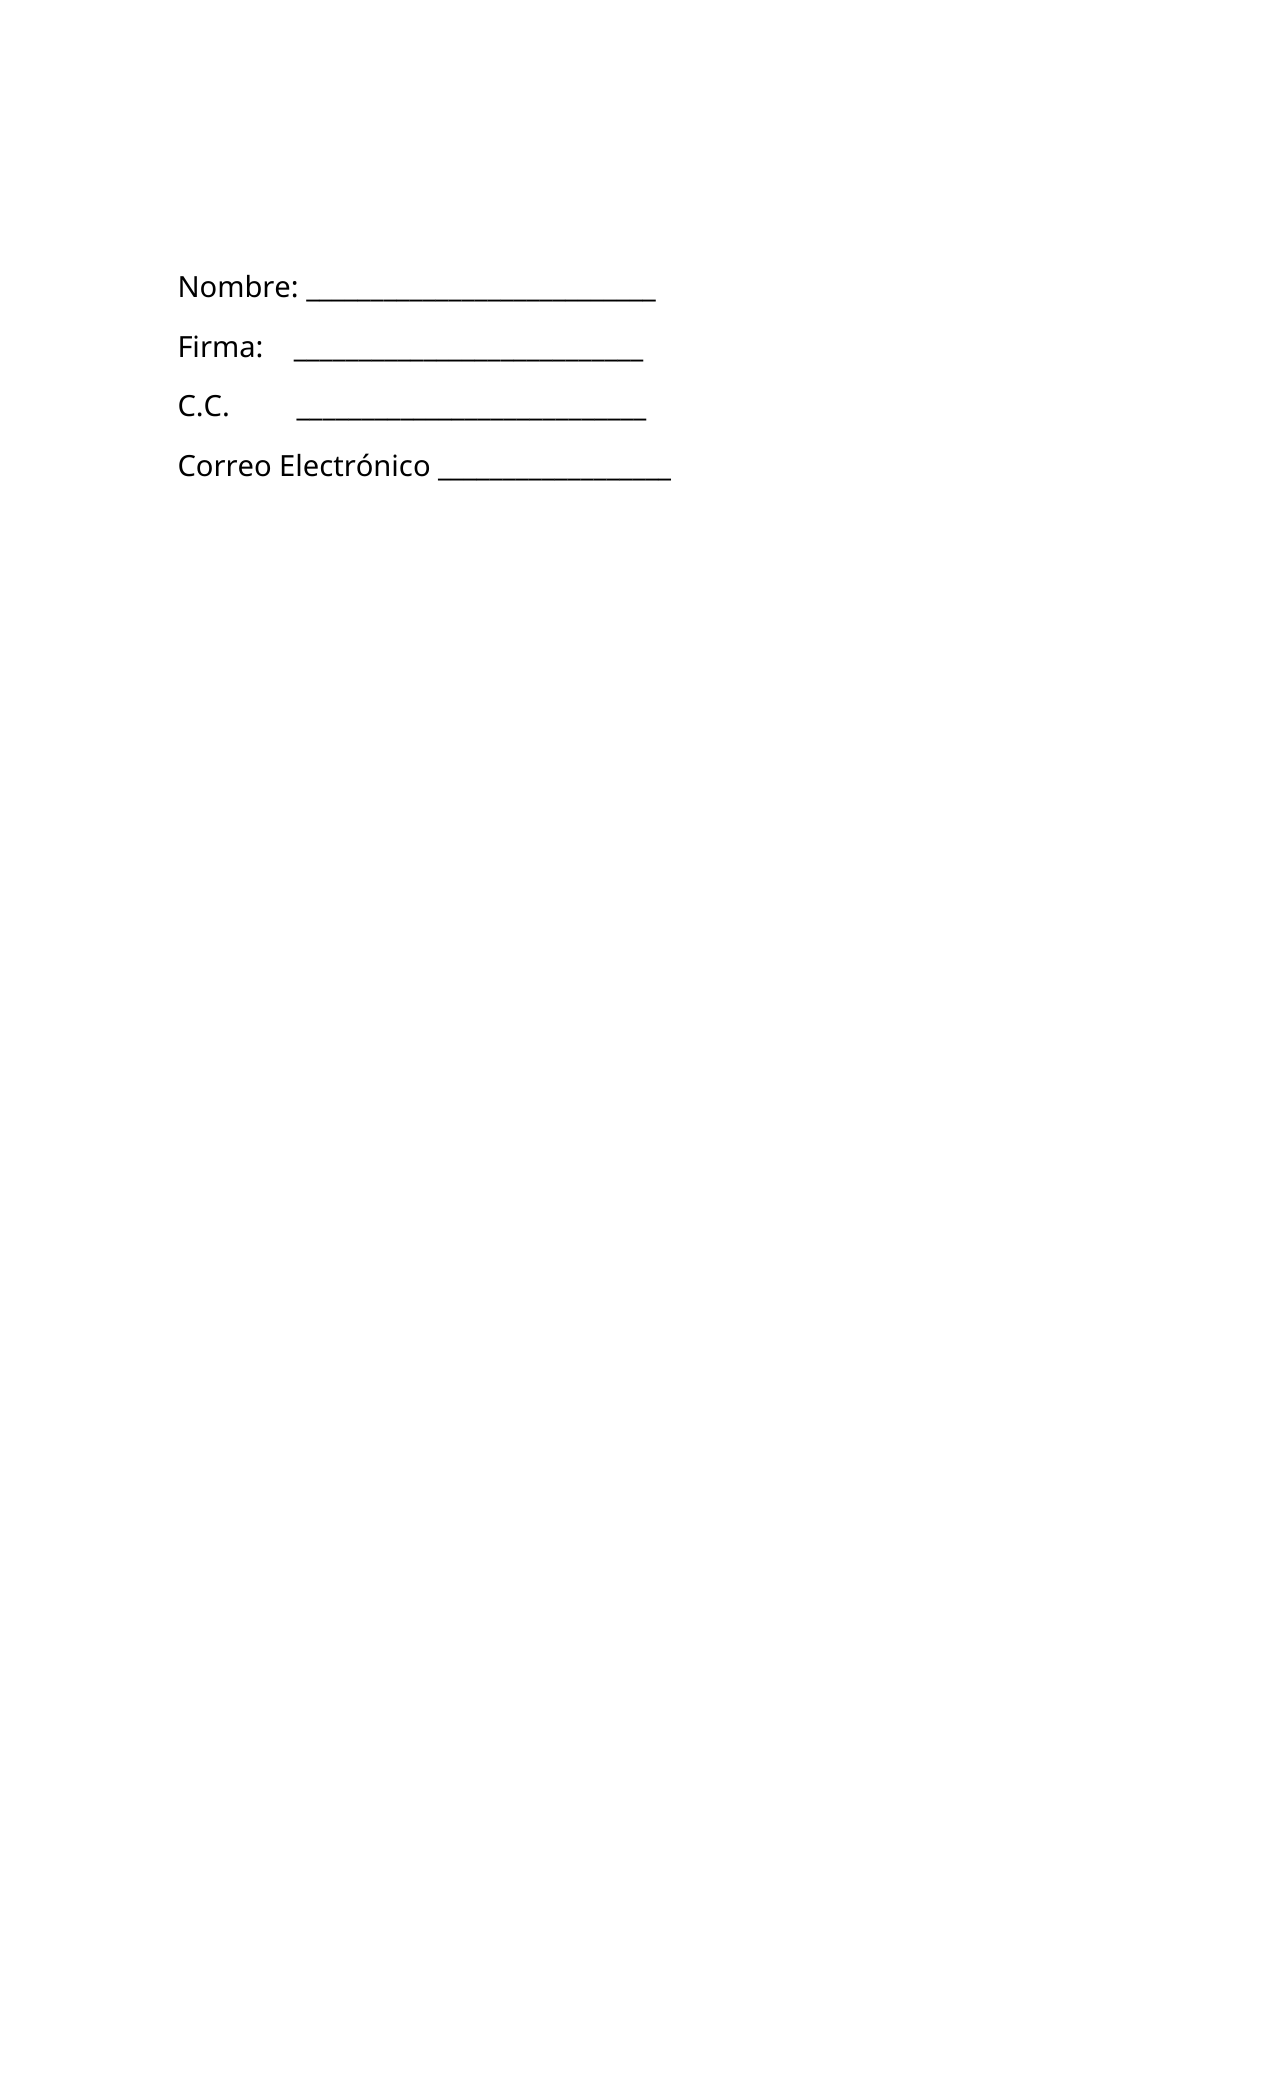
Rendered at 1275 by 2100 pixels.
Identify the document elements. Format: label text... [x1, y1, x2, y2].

text Firma: ___________________________ [177, 326, 1098, 366]
text C.C. ___________________________ [177, 386, 1098, 425]
text Correo Electrónico __________________ [177, 445, 1098, 485]
text Nombre: ___________________________ [177, 267, 1098, 306]
